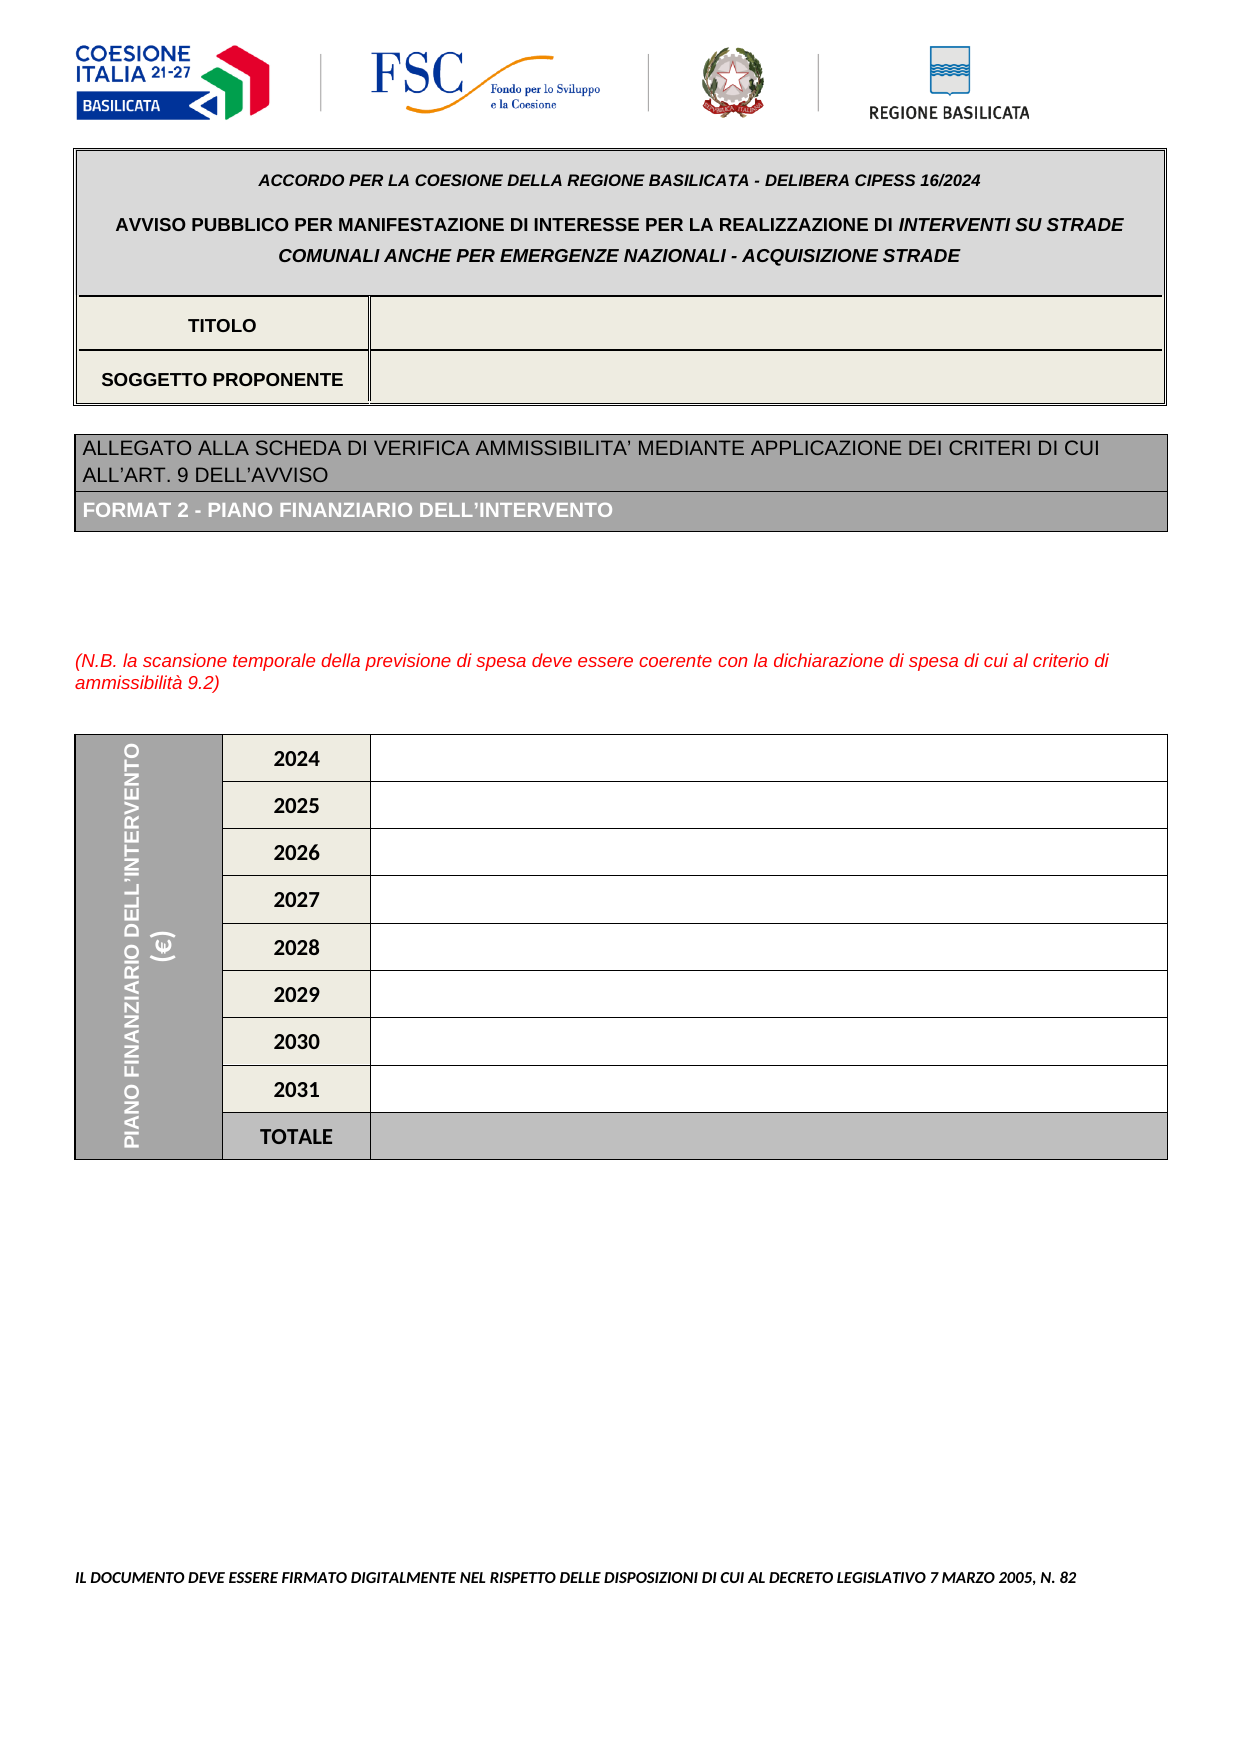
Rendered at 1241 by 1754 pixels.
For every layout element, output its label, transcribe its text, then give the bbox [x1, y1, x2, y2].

table_cell [371, 1113, 1167, 1159]
table_cell AVVISO PUBBLICO PER MANIFESTAZIONE DI INTERESSE PER LA REALIZZAZIONE DI INTERVENTI SU STRADE COMUNALI ANCHE PER EMERGENZE NAZIONALI - ACQUISIZIONE STRADE [77, 207, 1164, 295]
table_cell 2030 [223, 1018, 370, 1064]
table_cell TOTALE [223, 1113, 370, 1159]
table_cell 2027 [223, 876, 370, 923]
table_cell [371, 971, 1167, 1017]
table_cell FORMAT 2 - PIANO FINANZIARIO DELL’INTERVENTO [76, 492, 1167, 531]
table_cell TITOLO [77, 295, 368, 349]
table_cell SOGGETTO PROPONENTE [77, 349, 369, 403]
table_cell 2025 [223, 782, 370, 828]
table_header ALLEGATO ALLA SCHEDA DI VERIFICA AMMISSIBILITA’ MEDIANTE APPLICAZIONE DEI CRITERI DI CUI ALL’ART. 9 DELL’AVVISO [76, 435, 1167, 491]
table_cell 2031 [223, 1066, 370, 1112]
table_cell [371, 1066, 1167, 1112]
table_cell [371, 295, 1164, 349]
table_cell 2029 [223, 971, 370, 1017]
table_cell [371, 1018, 1167, 1064]
table_header PIANO FINANZIARIO DELL’INTERVENTO (€) [76, 735, 222, 1159]
table_cell [371, 829, 1167, 875]
table_cell 2026 [223, 829, 370, 875]
table_header [371, 735, 1167, 781]
table_cell [370, 349, 1164, 403]
picture [75, 44, 1030, 121]
table_cell [371, 924, 1167, 970]
table_cell [371, 876, 1167, 923]
table_cell 2028 [223, 924, 370, 970]
text IL DOCUMENTO DEVE ESSERE FIRMATO DIGITALMENTE NEL RISPETTO DELLE DISPOSIZIONI DI CUI AL DECRETO LEGISLATIVO 7 MARZO 2005, N. 82 [75, 1567, 1165, 1587]
table_header 2024 [223, 735, 370, 781]
table_cell [371, 782, 1167, 828]
text (N.B. la scansione temporale della previsione di spesa deve essere coerente con la dichiarazione di spesa di cui al criterio di ammissibilità 9.2) [75, 650, 1165, 693]
table_header ACCORDO PER LA COESIONE DELLA REGIONE BASILICATA - DELIBERA CIPESS 16/2024 [77, 151, 1164, 207]
